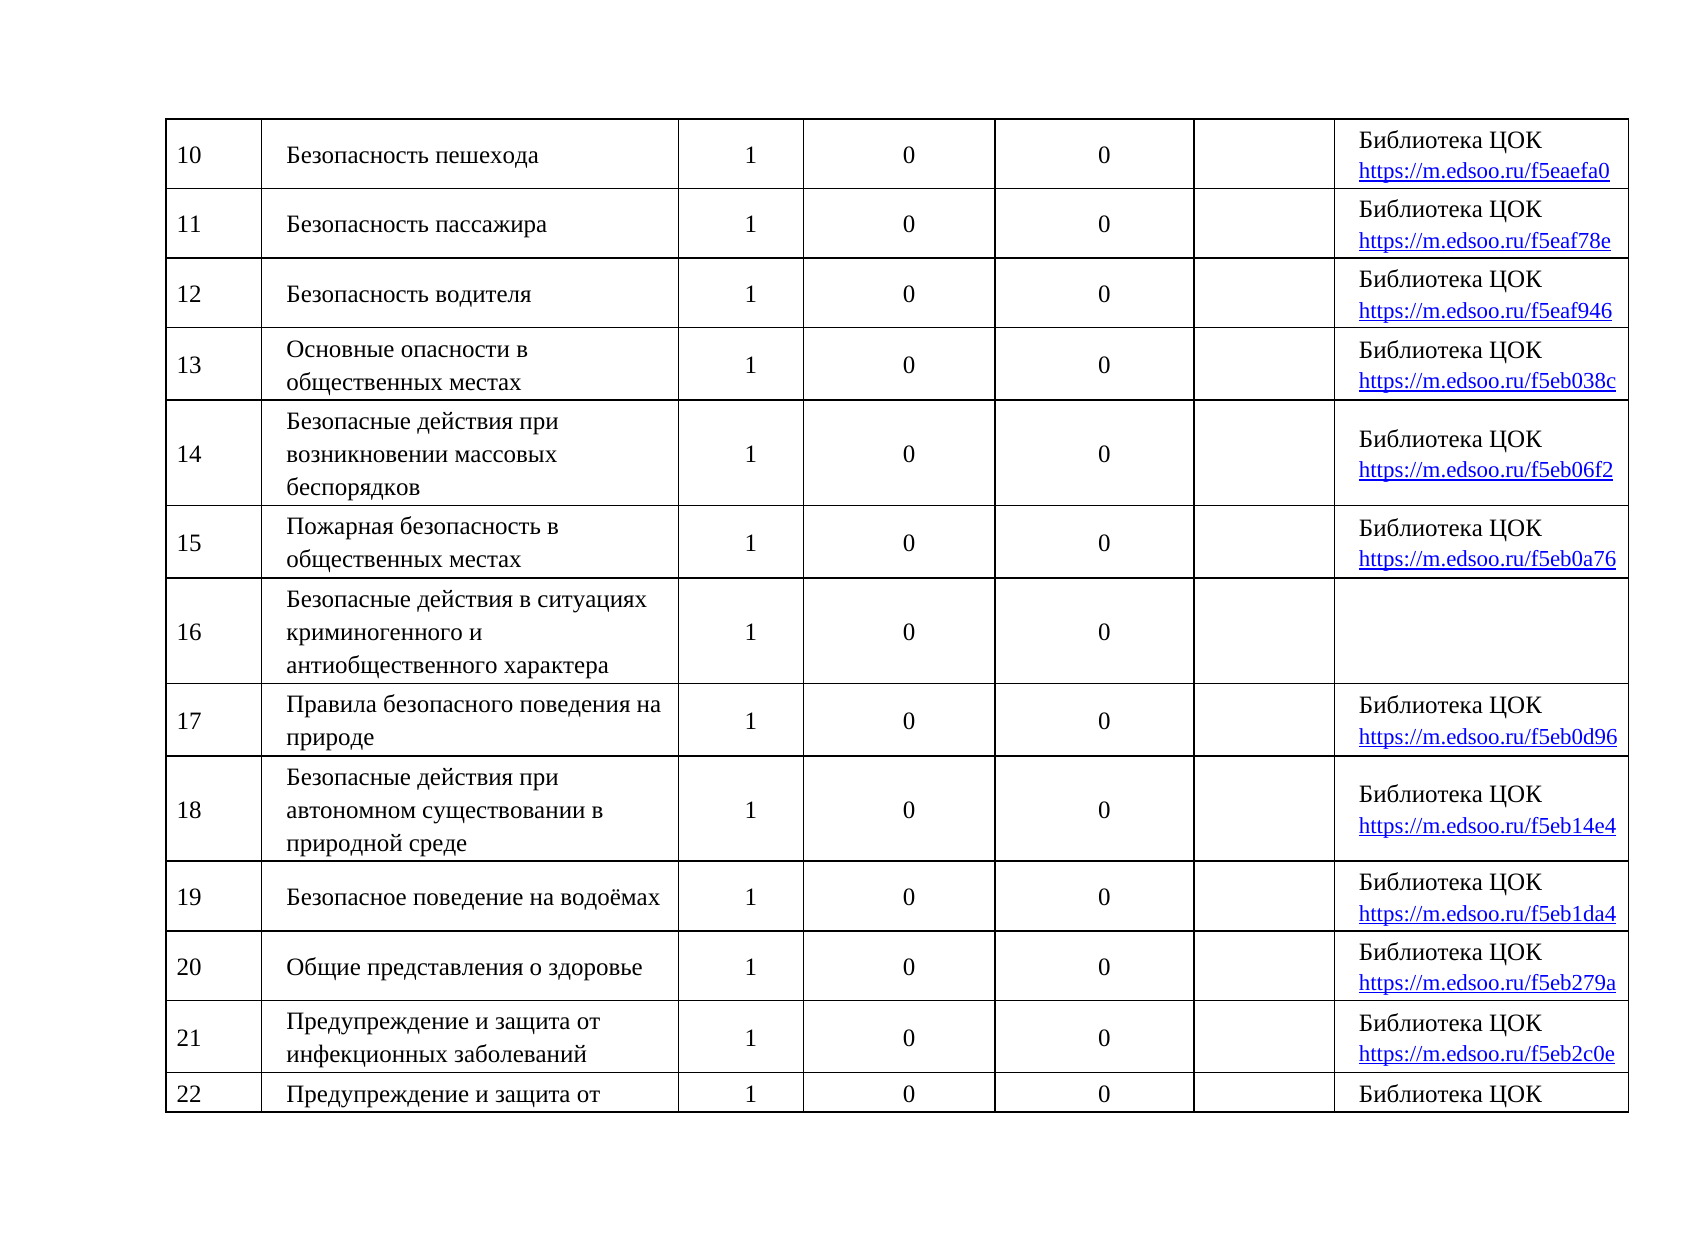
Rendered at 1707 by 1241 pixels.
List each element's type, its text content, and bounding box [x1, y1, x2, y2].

table_cell 1 [679, 401, 803, 505]
table_cell 1 [679, 932, 803, 999]
table_cell [1195, 328, 1334, 399]
table_cell Пожарная безопасность в общественных местах [262, 506, 678, 577]
table_cell [1195, 684, 1334, 755]
table_cell Безопасность пешехода [262, 120, 678, 188]
table_cell 17 [167, 684, 261, 755]
table_cell 0 [996, 259, 1193, 327]
table_cell [1335, 579, 1628, 682]
table_cell [1195, 932, 1334, 999]
table_cell 0 [804, 757, 994, 860]
table_cell Библиотека ЦОК https://m.edsoo.ru/f5eb279a [1335, 932, 1628, 999]
table_cell 0 [996, 684, 1193, 755]
table_cell [1195, 506, 1334, 577]
table_cell 0 [804, 862, 994, 930]
table_cell 0 [804, 684, 994, 755]
table_cell 18 [167, 757, 261, 860]
table_cell Библиотека ЦОК https://m.edsoo.ru/f5eb0a76 [1335, 506, 1628, 577]
table_cell Библиотека ЦОК https://m.edsoo.ru/f5eb2c0e [1335, 1001, 1628, 1072]
table_cell 0 [804, 259, 994, 327]
table_cell 0 [804, 579, 994, 682]
table_cell 1 [679, 259, 803, 327]
table_cell 0 [804, 401, 994, 505]
table_cell 1 [679, 328, 803, 399]
table_cell 13 [167, 328, 261, 399]
table_cell Безопасность пассажира [262, 189, 678, 257]
table_cell Библиотека ЦОК https://m.edsoo.ru/f5eaf78e [1335, 189, 1628, 257]
table_cell [1195, 189, 1334, 257]
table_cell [262, 1073, 678, 1111]
table_cell 1 [679, 189, 803, 257]
table_cell 14 [167, 401, 261, 505]
table_cell 0 [996, 862, 1193, 930]
table_cell 11 [167, 189, 261, 257]
table_cell 1 [679, 1001, 803, 1072]
table_cell 0 [804, 1001, 994, 1072]
table_cell 12 [167, 259, 261, 327]
table_cell 19 [167, 862, 261, 930]
table_cell Библиотека ЦОК https://m.edsoo.ru/f5eb1da4 [1335, 862, 1628, 930]
table_cell 16 [167, 579, 261, 682]
table_cell 0 [804, 189, 994, 257]
table_cell 21 [167, 1001, 261, 1072]
table_cell 0 [804, 932, 994, 999]
table_cell Безопасные действия в ситуациях криминогенного и антиобщественного характера [262, 579, 678, 682]
table_cell 10 [167, 120, 261, 188]
table_cell 0 [996, 120, 1193, 188]
table_cell Библиотека ЦОК https://m.edsoo.ru/f5eb0d96 [1335, 684, 1628, 755]
table_cell 20 [167, 932, 261, 999]
table_cell 0 [996, 757, 1193, 860]
table_cell Безопасность водителя [262, 259, 678, 327]
table_cell 0 [996, 189, 1193, 257]
table_cell Безопасные действия при автономном существовании в природной среде [262, 757, 678, 860]
table_cell [1195, 862, 1334, 930]
table_cell 0 [996, 401, 1193, 505]
table_cell 1 [679, 757, 803, 860]
table_cell 1 [679, 506, 803, 577]
table_cell Безопасные действия при возникновении массовых беспорядков [262, 401, 678, 505]
table_cell Библиотека ЦОК https://m.edsoo.ru/f5eaf946 [1335, 259, 1628, 327]
table_cell 1 [679, 1073, 803, 1111]
table_cell Библиотека ЦОК https://m.edsoo.ru/f5eb038c [1335, 328, 1628, 399]
table_cell Библиотека ЦОК https://m.edsoo.ru/f5eb14e4 [1335, 757, 1628, 860]
table_cell [1195, 401, 1334, 505]
table_cell Безопасное поведение на водоёмах [262, 862, 678, 930]
table_cell 1 [679, 579, 803, 682]
table_cell [1195, 1001, 1334, 1072]
table_cell 0 [996, 1001, 1193, 1072]
table_cell 0 [996, 328, 1193, 399]
table_cell 0 [804, 120, 994, 188]
table_cell Общие представления о здоровье [262, 932, 678, 999]
table_cell 0 [804, 328, 994, 399]
table_cell 0 [804, 506, 994, 577]
table_cell 0 [996, 579, 1193, 682]
table_cell 15 [167, 506, 261, 577]
table_cell 1 [679, 120, 803, 188]
table_cell Предупреждение и защита от инфекционных заболеваний [262, 1001, 678, 1072]
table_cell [1335, 1073, 1628, 1111]
table_cell 0 [996, 932, 1193, 999]
table_cell [1195, 579, 1334, 682]
table_cell [1195, 120, 1334, 188]
table_cell 0 [996, 506, 1193, 577]
table_cell 22 [167, 1073, 261, 1111]
table_cell Основные опасности в общественных местах [262, 328, 678, 399]
table_cell Библиотека ЦОК https://m.edsoo.ru/f5eb06f2 [1335, 401, 1628, 505]
table_cell 1 [679, 862, 803, 930]
table_cell [1195, 1073, 1334, 1111]
table_cell [1195, 259, 1334, 327]
table_cell 0 [996, 1073, 1193, 1111]
table_cell 0 [804, 1073, 994, 1111]
table_cell Правила безопасного поведения на природе [262, 684, 678, 755]
table_cell Библиотека ЦОК https://m.edsoo.ru/f5eaefa0 [1335, 120, 1628, 188]
table_cell [1195, 757, 1334, 860]
table_cell 1 [679, 684, 803, 755]
